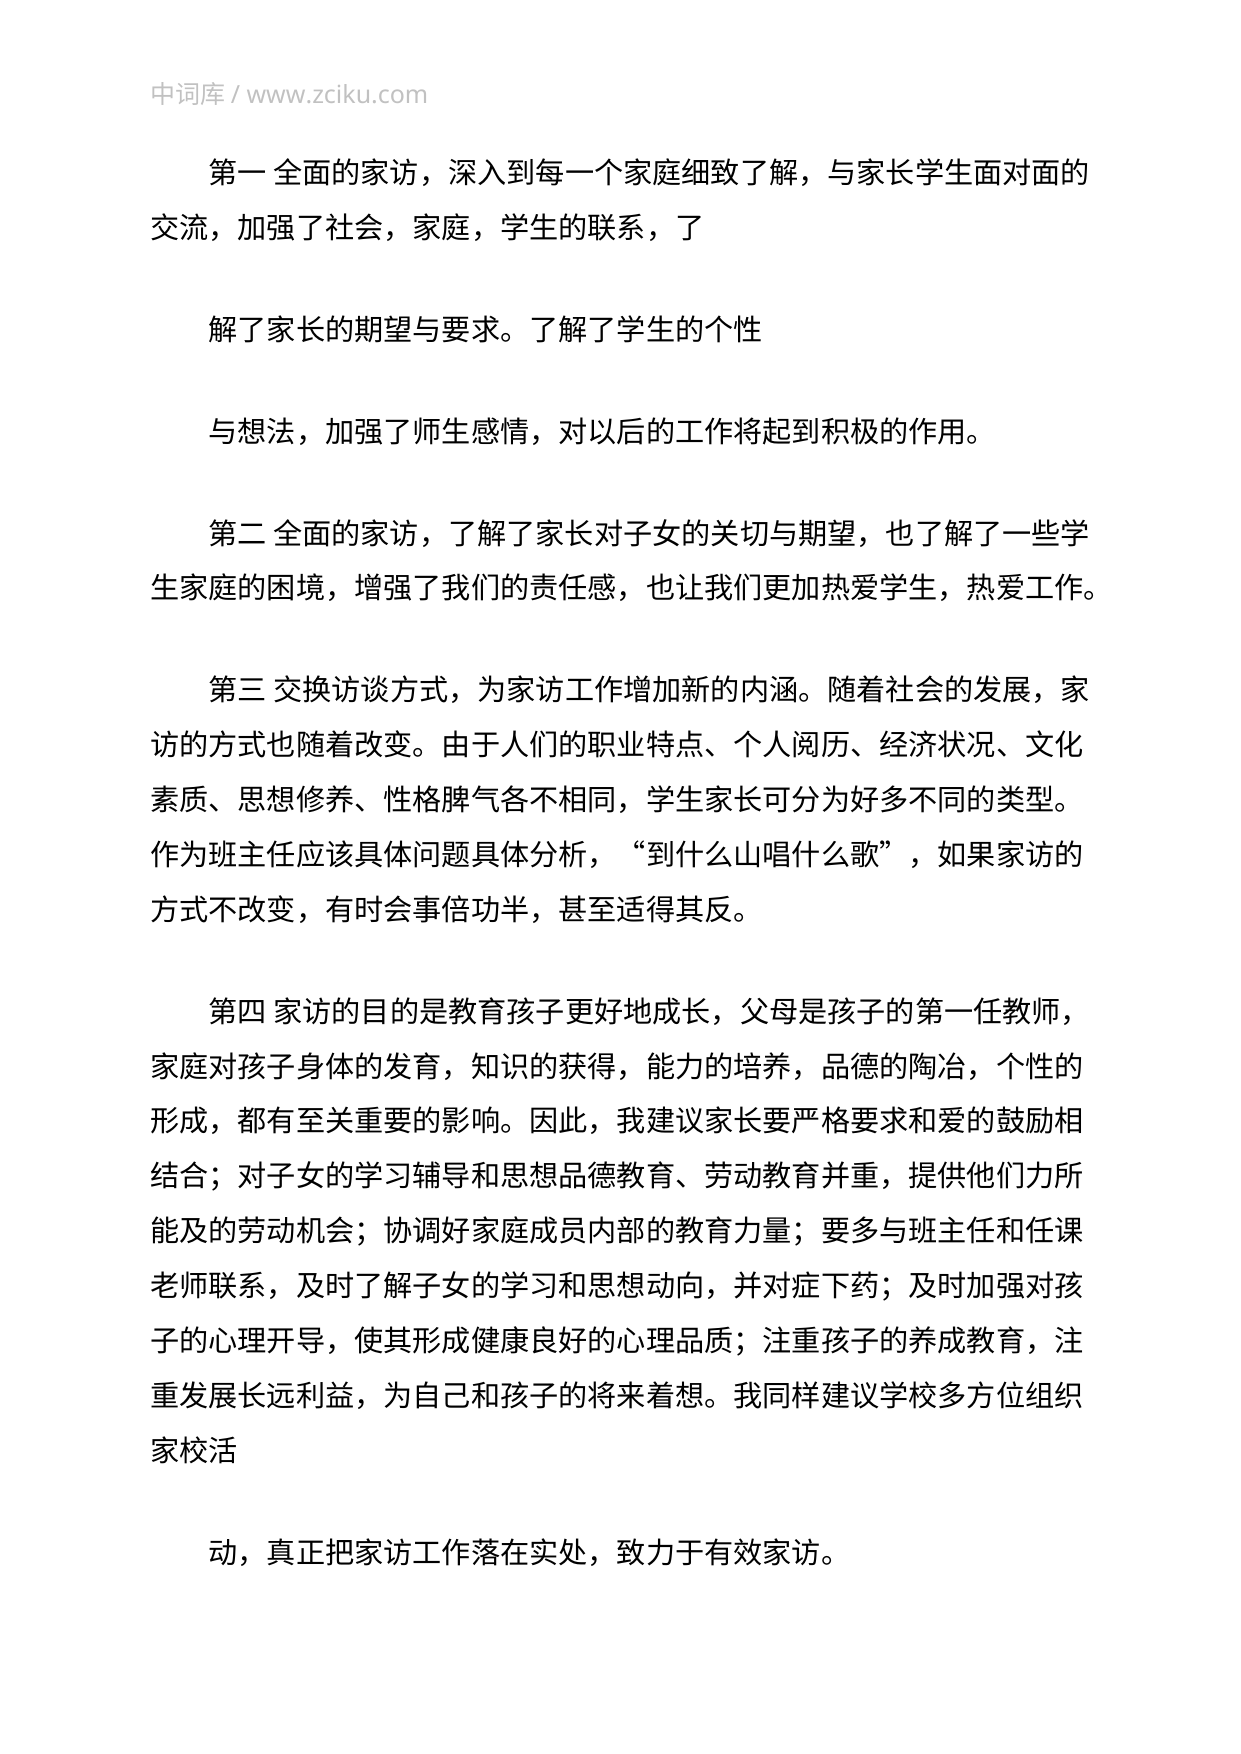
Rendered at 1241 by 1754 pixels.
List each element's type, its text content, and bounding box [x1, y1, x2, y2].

text 第二 全面的家访，了解了家长对子女的关切与期望，也了解了一些学生家庭的困境，增强了我们的责任感，也让我们更加热爱学生，热爱工作。 [150, 510, 1090, 607]
text 动，真正把家访工作落在实处，致力于有效家访。 [150, 1529, 1090, 1571]
text 解了家长的期望与要求。了解了学生的个性 [150, 307, 1090, 349]
text 第一 全面的家访，深入到每一个家庭细致了解，与家长学生面对面的交流，加强了社会，家庭，学生的联系，了 [150, 150, 1090, 247]
text 第三 交换访谈方式，为家访工作增加新的内涵。随着社会的发展，家访的方式也随着改变。由于人们的职业特点、个人阅历、经济状况、文化素质、思想修养、性格脾气各不相同，学生家长可分为好多不同的类型。作为班主任应该具体问题具体分析，“到什么山唱什么歌”，如果家访的方式不改变，有时会事倍功半，甚至适得其反。 [150, 667, 1090, 929]
text 第四 家访的目的是教育孩子更好地成长，父母是孩子的第一任教师，家庭对孩子身体的发育，知识的获得，能力的培养，品德的陶冶，个性的形成，都有至关重要的影响。因此，我建议家长要严格要求和爱的鼓励相结合；对子女的学习辅导和思想品德教育、劳动教育并重，提供他们力所能及的劳动机会；协调好家庭成员内部的教育力量；要多与班主任和任课老师联系，及时了解子女的学习和思想动向，并对症下药；及时加强对孩子的心理开导，使其形成健康良好的心理品质；注重孩子的养成教育，注重发展长远利益，为自己和孩子的将来着想。我同样建议学校多方位组织家校活 [150, 988, 1090, 1470]
text 与想法，加强了师生感情，对以后的工作将起到积极的作用。 [150, 408, 1090, 451]
